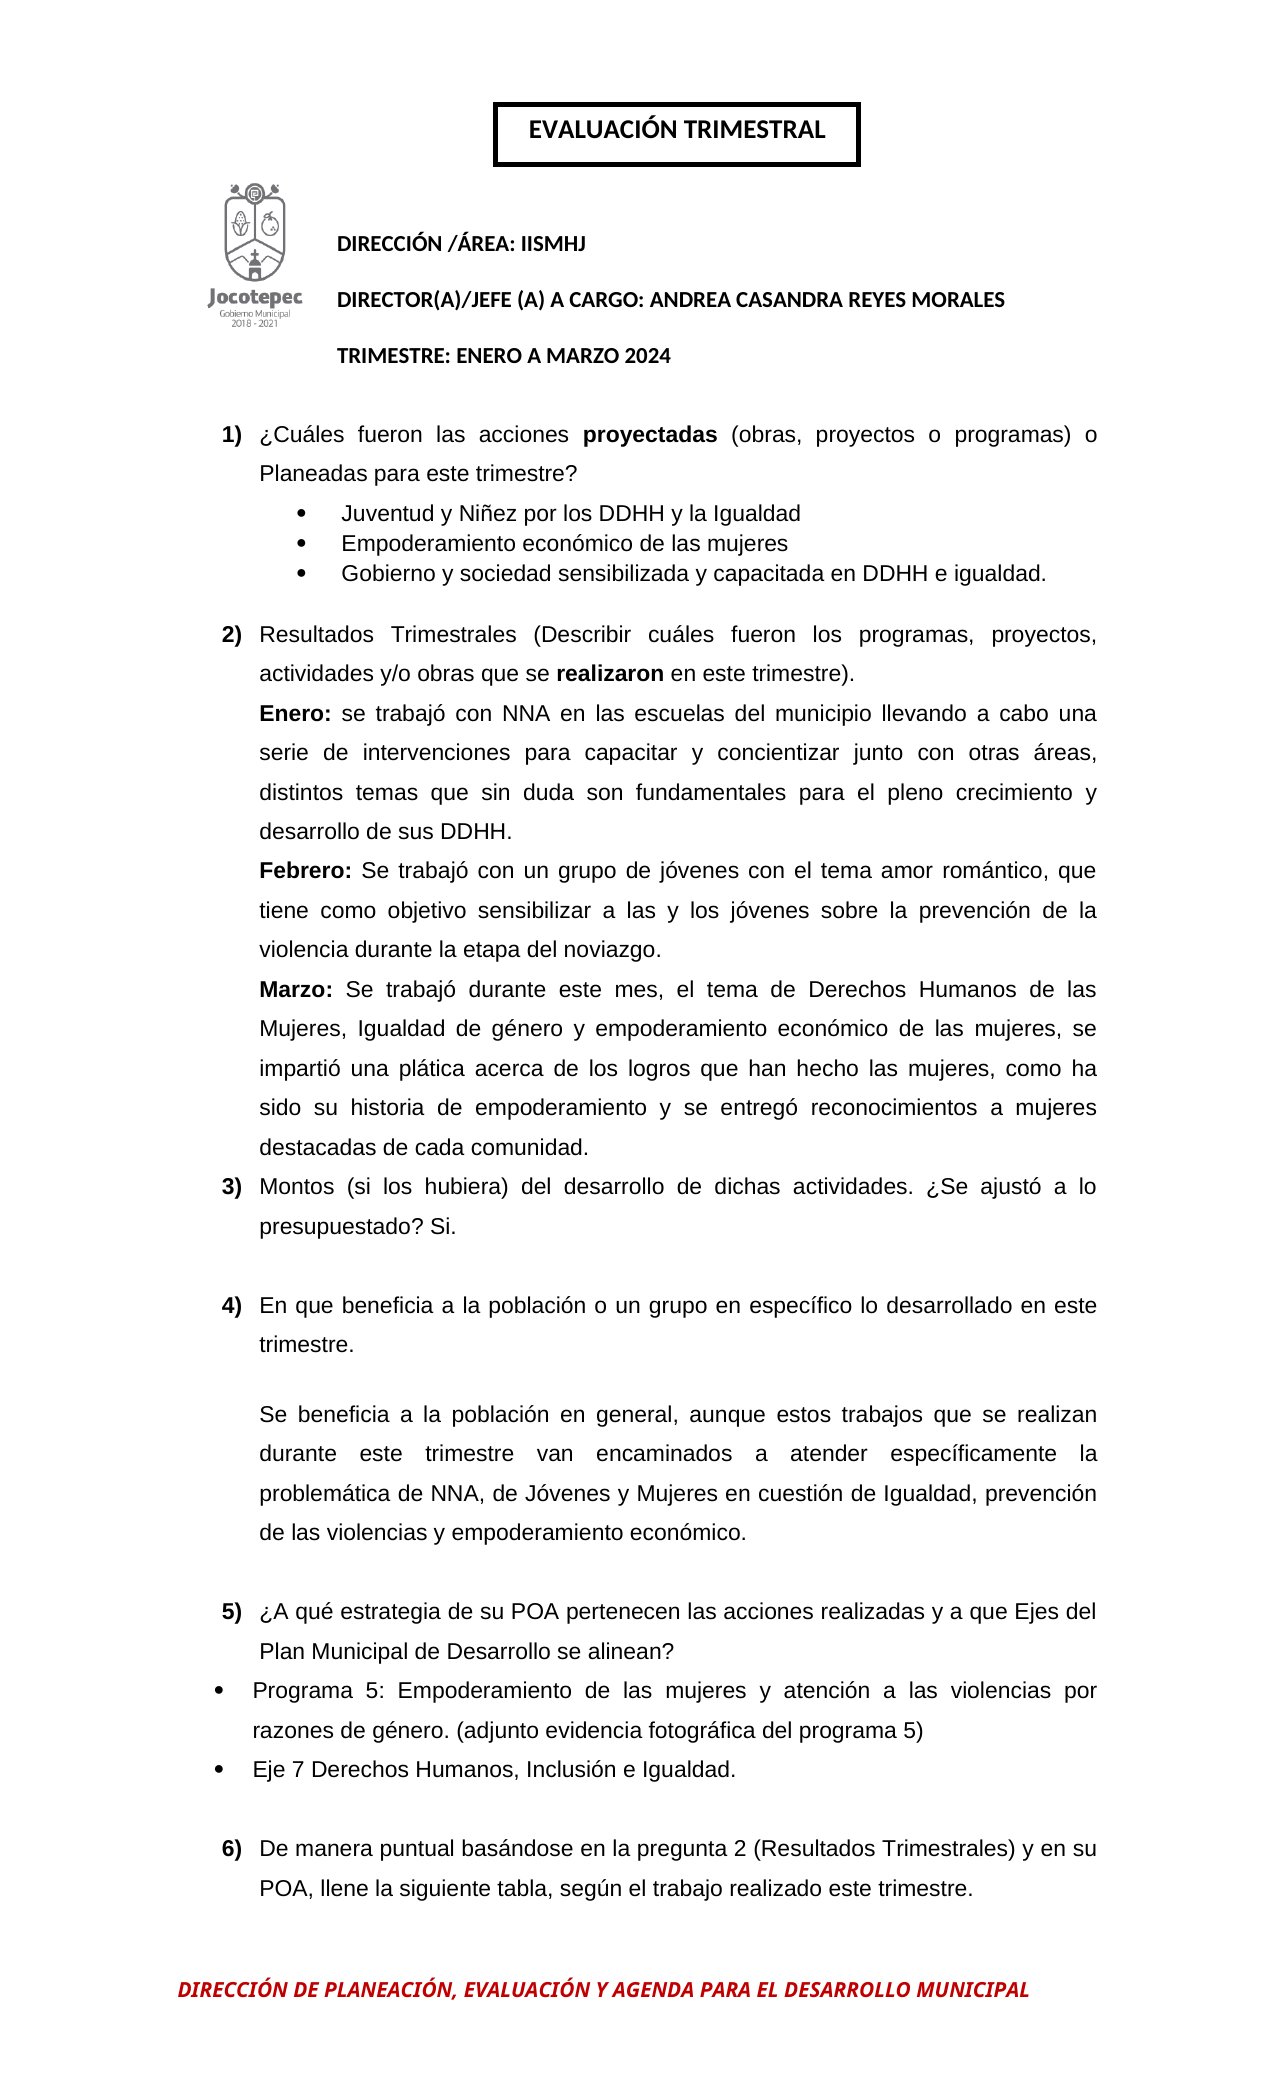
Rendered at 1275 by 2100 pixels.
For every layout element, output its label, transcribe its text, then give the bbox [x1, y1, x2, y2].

list Se beneficia a la población en general, aunque estos trabajos que se realizan durante este trimestre van encaminados a atender específicamente la problemática de NNA, de Jóvenes y Mujeres en cuestión de Igualdad, prevención de las violencias y empoderamiento económico. [259, 1401, 1098, 1546]
list En que beneficia a la población o un grupo en específico lo desarrollado en este trimestre. [222, 1292, 1098, 1358]
list Marzo: Se trabajó durante este mes, el tema de Derechos Humanos de las Mujeres, Igualdad de género y empoderamiento económico de las mujeres, se impartió una plática acerca de los logros que han hecho las mujeres, como ha sido su historia de empoderamiento y se entregó reconocimientos a mujeres destacadas de cada comunidad. [259, 976, 1098, 1160]
picture [182, 147, 327, 351]
list De manera puntual basándose en la pregunta 2 (Resultados Trimestrales) y en su POA, llene la siguiente tabla, según el trabajo realizado este trimestre. [222, 1835, 1098, 1901]
list ¿Cuáles fueron las acciones proyectadas (obras, proyectos o programas) o Planeadas para este trimestre? [222, 421, 1098, 487]
list Programa 5: Empoderamiento de las mujeres y atención a las violencias por razones de género. (adjunto evidencia fotográfica del programa 5) [215, 1677, 1098, 1743]
list Empoderamiento económico de las mujeres [297, 530, 1098, 556]
list Febrero: Se trabajó con un grupo de jóvenes con el tema amor romántico, que tiene como objetivo sensibilizar a las y los jóvenes sobre la prevención de la violencia durante la etapa del noviazgo. [259, 857, 1098, 963]
list Gobierno y sociedad sensibilizada y capacitada en DDHH e igualdad. [297, 560, 1098, 587]
list Enero: se trabajó con NNA en las escuelas del municipio llevando a cabo una serie de intervenciones para capacitar y concientizar junto con otras áreas, distintos temas que sin duda son fundamentales para el pleno crecimiento y desarrollo de sus DDHH. [259, 699, 1098, 844]
list ¿A qué estrategia de su POA pertenecen las acciones realizadas y a que Ejes del Plan Municipal de Desarrollo se alinean? [222, 1598, 1098, 1664]
list Juventud y Niñez por los DDHH y la Igualdad [297, 500, 1098, 526]
list Eje 7 Derechos Humanos, Inclusión e Igualdad. [215, 1756, 1098, 1783]
list Montos (si los hubiera) del desarrollo de dichas actividades. ¿Se ajustó a lo presupuestado? Si. [222, 1173, 1098, 1239]
list Resultados Trimestrales (Describir cuáles fueron los programas, proyectos, actividades y/o obras que se realizaron en este trimestre). [222, 621, 1098, 686]
